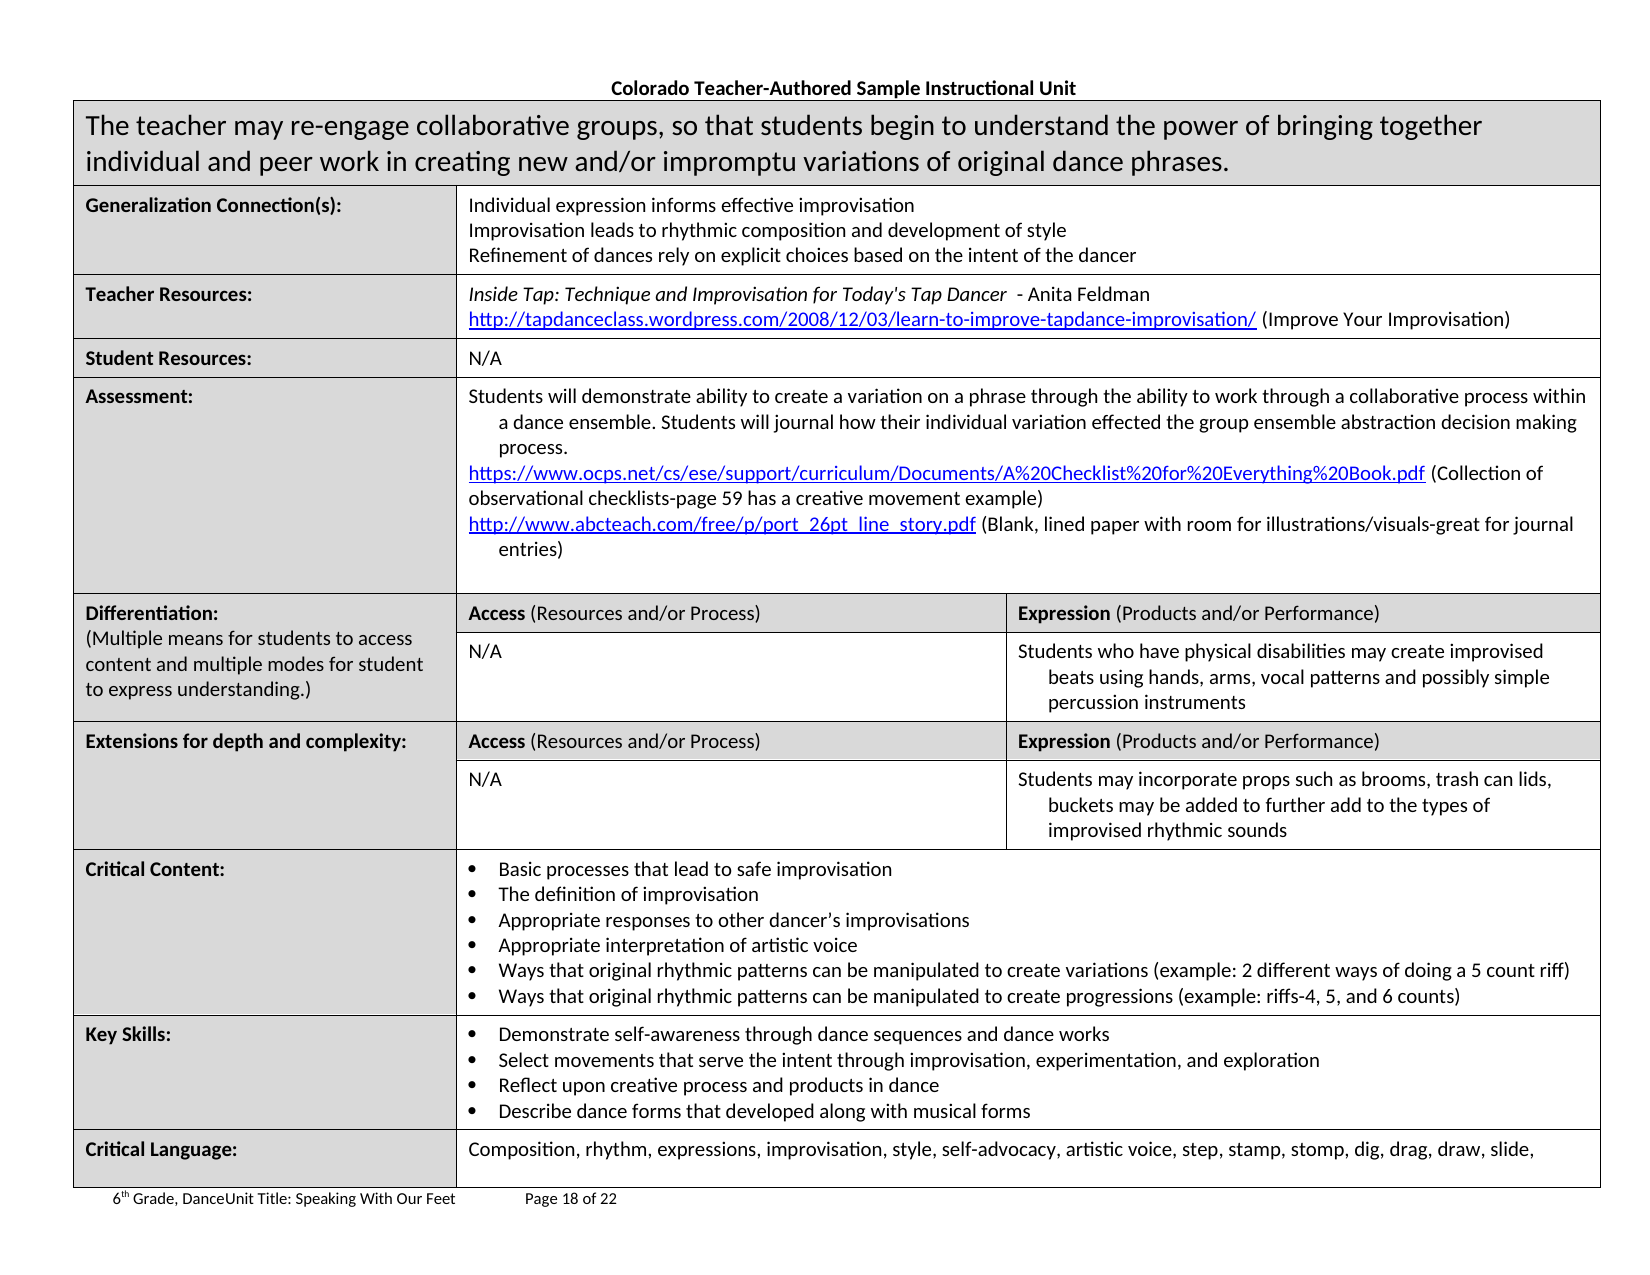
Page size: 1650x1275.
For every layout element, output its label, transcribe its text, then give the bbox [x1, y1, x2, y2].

table_cell Demonstrate self-awareness through dance sequences and dance works Select movements that serve the intent through improvisation, experimentation, and exploration Reflect upon creative process and products in dance Describe dance forms that developed along with musical forms [457, 1016, 1600, 1129]
table_cell Access (Resources and/or Process) [457, 594, 1006, 632]
table_cell N/A [457, 339, 1600, 377]
table_cell Basic processes that lead to safe improvisation The definition of improvisation Appropriate responses to other dancer’s improvisations Appropriate interpretation of artistic voice Ways that original rhythmic patterns can be manipulated to create variations (example: 2 different ways of doing a 5 count riff) Ways that original rhythmic patterns can be manipulated to create progressions (example: riffs-4, 5, and 6 counts) [457, 850, 1600, 1014]
table_cell Assessment: [74, 378, 456, 593]
table_cell Key Skills: [74, 1016, 456, 1129]
table_cell Student Resources: [74, 339, 456, 377]
table_cell Students may incorporate props such as brooms, trash can lids, buckets may be added to further add to the types of improvised rhythmic sounds [1007, 761, 1600, 849]
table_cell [457, 1130, 1600, 1187]
table_cell Students will demonstrate ability to create a variation on a phrase through the ability to work through a collaborative process within a dance ensemble. Students will journal how their individual variation effected the group ensemble abstraction decision making process. https://www.ocps.net/cs/ese/support/curriculum/Documents/A%20Checklist%20for%20Everything%20Book.pdf (Collection of observational checklists-page 59 has a creative movement example) http://www.abcteach.com/free/p/port_26pt_line_story.pdf (Blank, lined paper with room for illustrations/visuals-great for journal entries) [457, 378, 1600, 593]
table_cell Critical Content: [74, 850, 456, 1014]
table_cell N/A [457, 761, 1006, 849]
table_cell Students who have physical disabilities may create improvised beats using hands, arms, vocal patterns and possibly simple percussion instruments [1007, 633, 1600, 721]
table_cell Expression (Products and/or Performance) [1007, 722, 1600, 759]
table_cell Individual expression informs effective improvisation Improvisation leads to rhythmic composition and development of style Refinement of dances rely on explicit choices based on the intent of the dancer [457, 186, 1600, 274]
table_cell Extensions for depth and complexity: [74, 722, 456, 849]
table_cell The teacher may re-engage collaborative groups, so that students begin to understand the power of bringing together individual and peer work in creating new and/or impromptu variations of original dance phrases. [74, 101, 1600, 185]
table_cell Differentiation: (Multiple means for students to access content and multiple modes for student to express understanding.) [74, 594, 456, 721]
table_cell Expression (Products and/or Performance) [1007, 594, 1600, 632]
table_cell Generalization Connection(s): [74, 186, 456, 274]
table_cell Critical Language: [74, 1130, 456, 1187]
table_cell N/A [457, 633, 1006, 721]
table_cell Inside Tap: Technique and Improvisation for Today's Tap Dancer - Anita Feldman http://tapdanceclass.wordpress.com/2008/12/03/learn-to-improve-tapdance-improvisation/ (Improve Your Improvisation) [457, 275, 1600, 338]
table_cell Teacher Resources: [74, 275, 456, 338]
table_cell Access (Resources and/or Process) [457, 722, 1006, 759]
